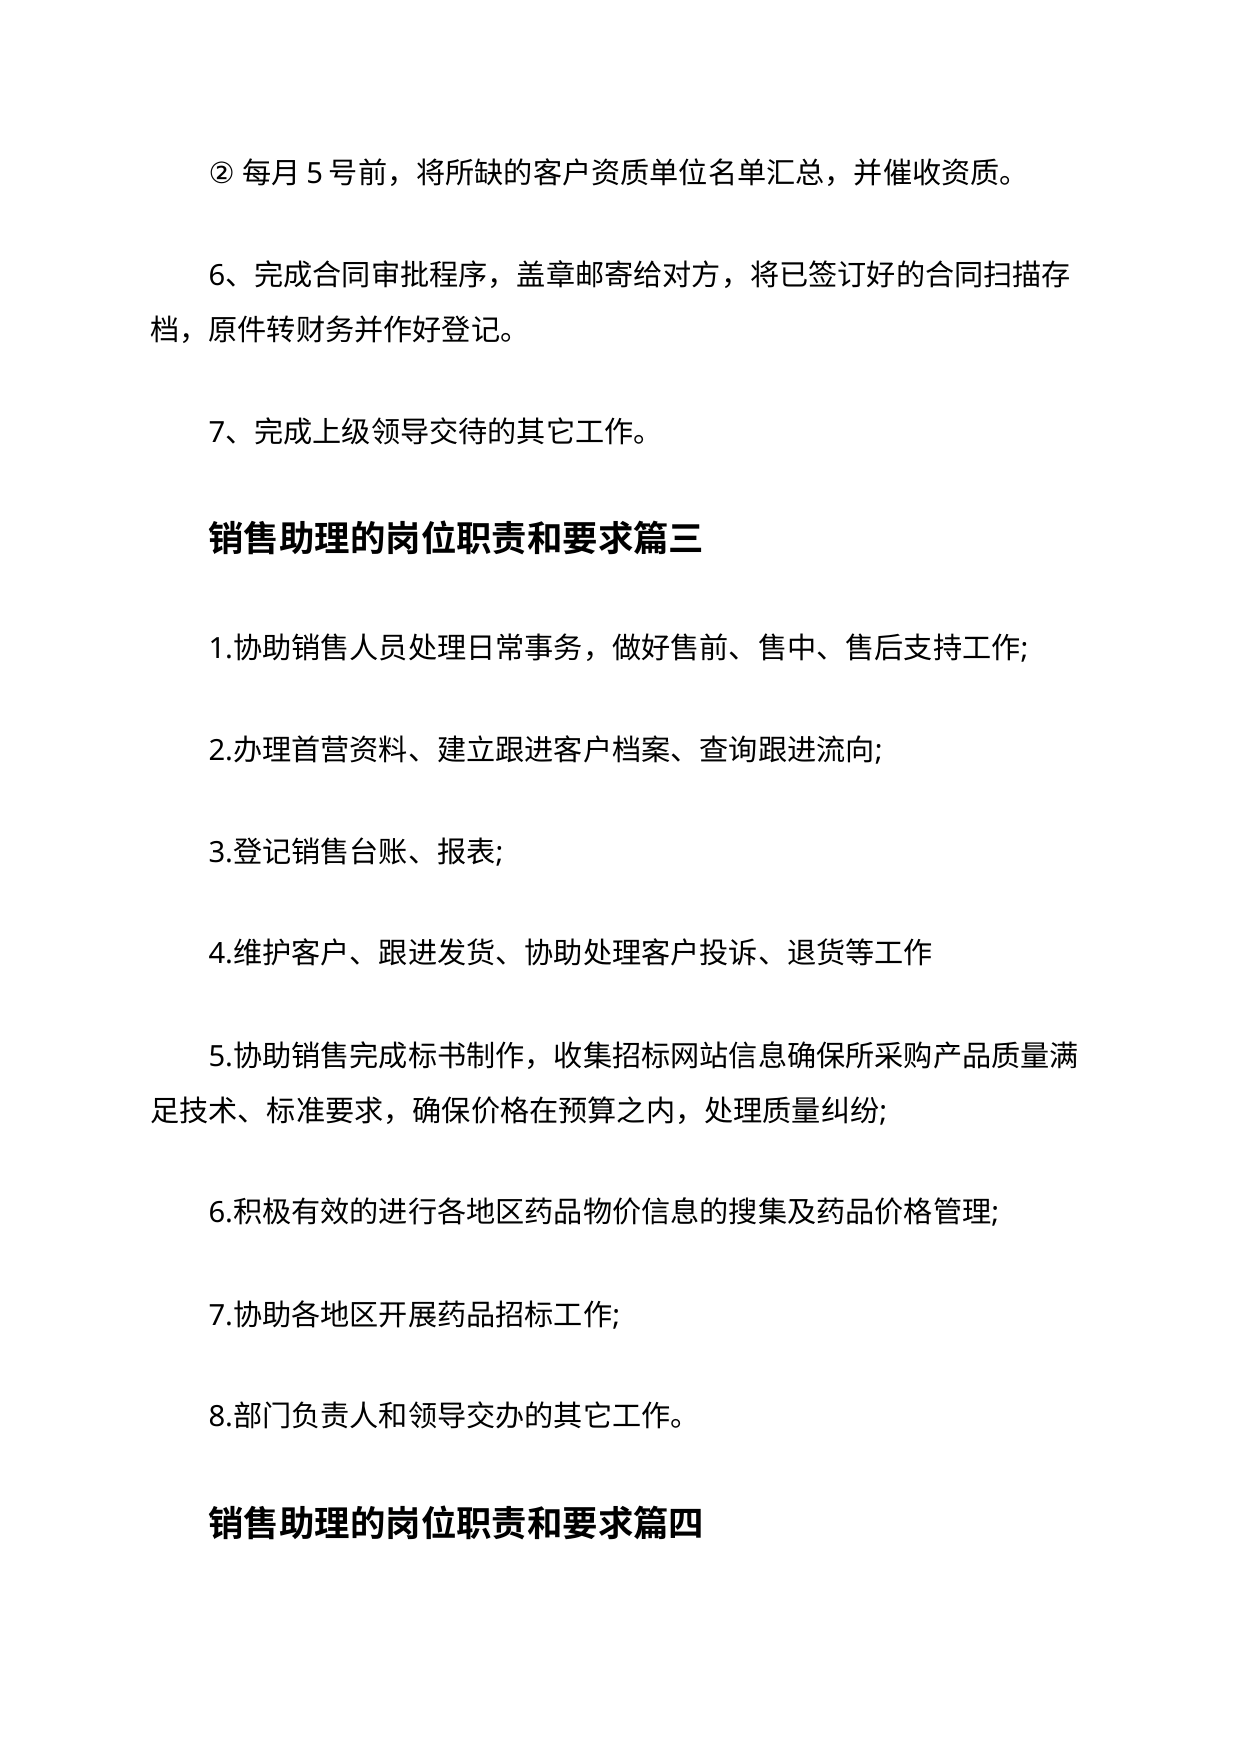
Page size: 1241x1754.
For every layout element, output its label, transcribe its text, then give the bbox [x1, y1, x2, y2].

text ② 每月5号前，将所缺的客户资质单位名单汇总，并催收资质。 [150, 150, 1090, 192]
text 销售助理的岗位职责和要求篇四 [150, 1495, 1090, 1546]
text 销售助理的岗位职责和要求篇三 [150, 511, 1090, 562]
text 7.协助各地区开展药品招标工作; [150, 1291, 1090, 1333]
text 7、完成上级领导交待的其它工作。 [150, 409, 1090, 451]
text 6、完成合同审批程序，盖章邮寄给对方，将已签订好的合同扫描存档，原件转财务并作好登记。 [150, 252, 1090, 349]
text 8.部门负责人和领导交办的其它工作。 [150, 1393, 1090, 1435]
text 1.协助销售人员处理日常事务，做好售前、售中、售后支持工作; [150, 624, 1090, 667]
text 3.登记销售台账、报表; [150, 828, 1090, 871]
text 6.积极有效的进行各地区药品物价信息的搜集及药品价格管理; [150, 1189, 1090, 1231]
text 4.维护客户、跟进发货、协助处理客户投诉、退货等工作 [150, 930, 1090, 972]
text 5.协助销售完成标书制作，收集招标网站信息确保所采购产品质量满足技术、标准要求，确保价格在预算之内，处理质量纠纷; [150, 1032, 1090, 1129]
text 2.办理首营资料、建立跟进客户档案、查询跟进流向; [150, 726, 1090, 768]
